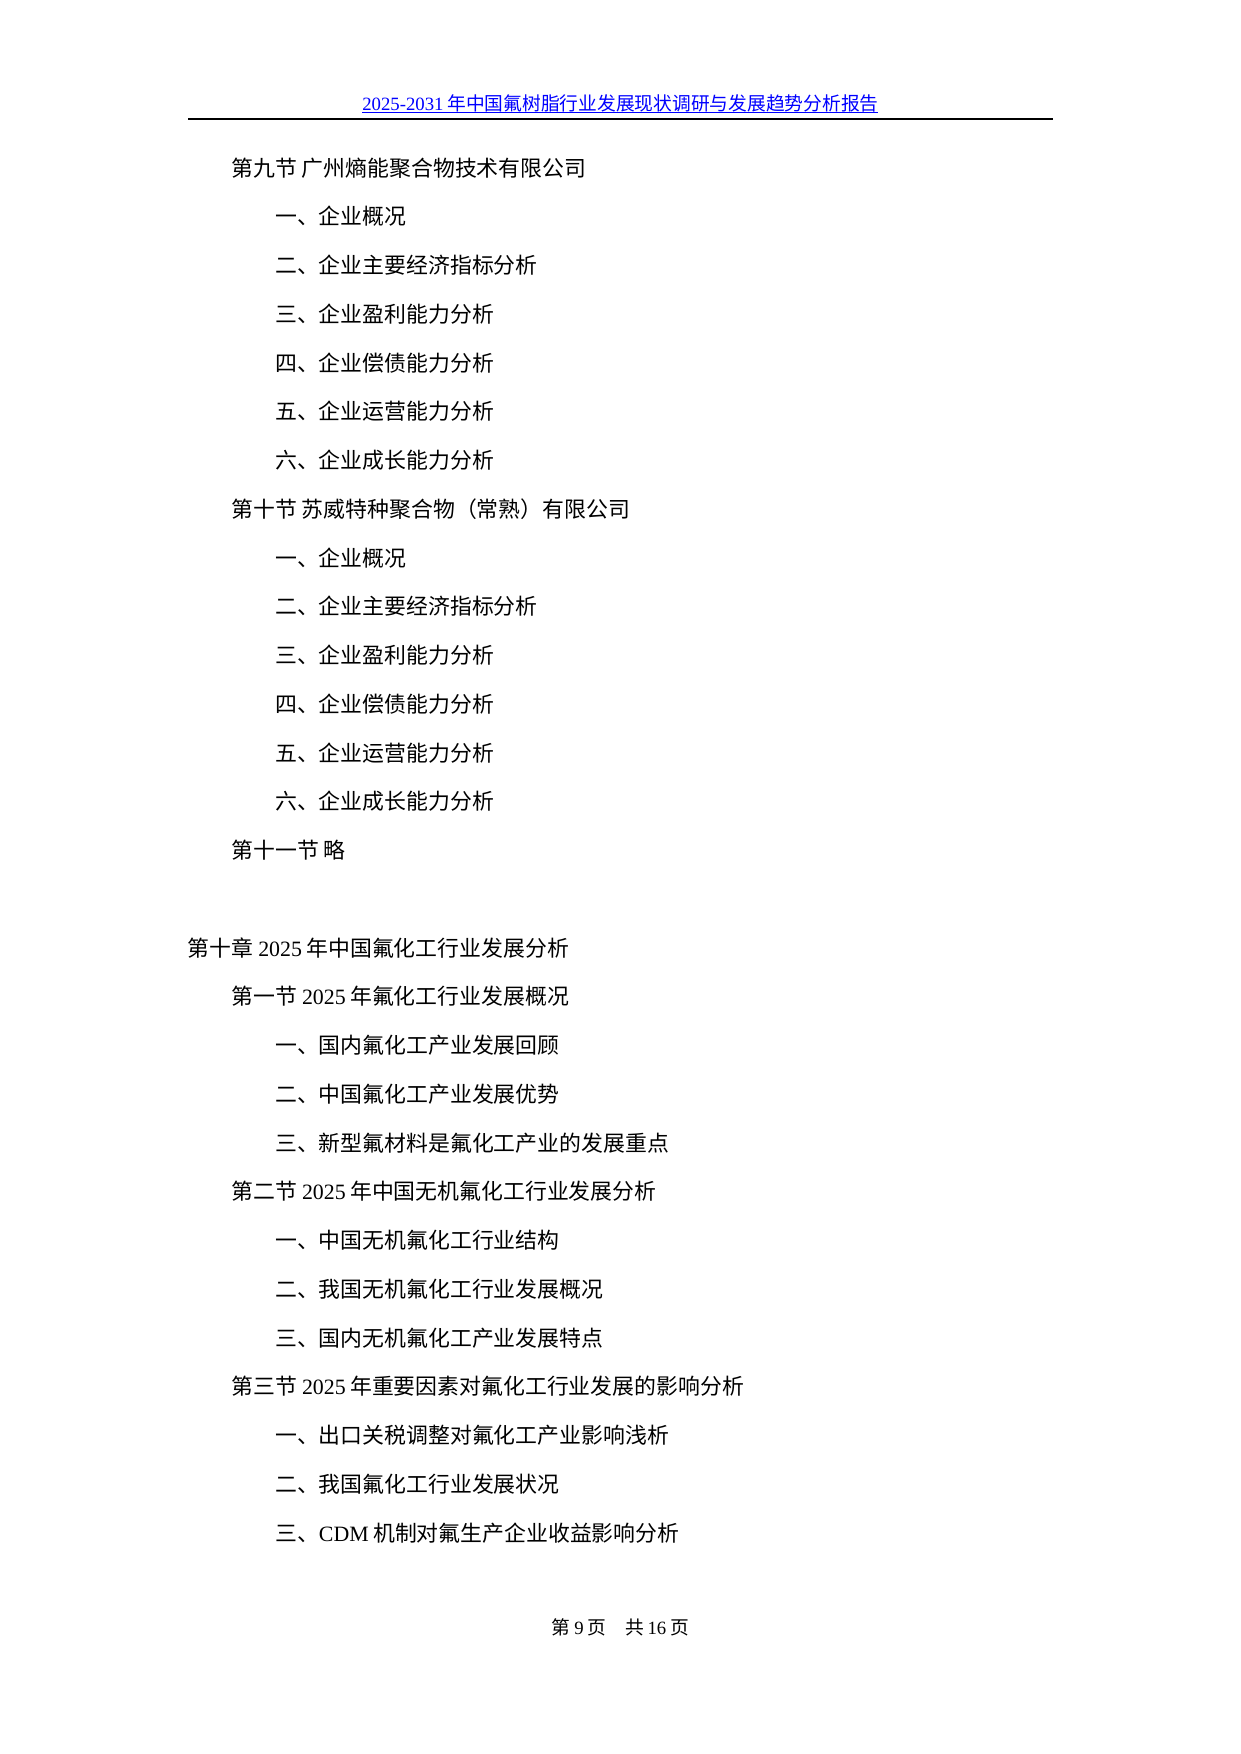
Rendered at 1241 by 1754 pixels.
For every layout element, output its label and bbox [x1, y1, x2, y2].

text [187, 150, 1053, 1548]
